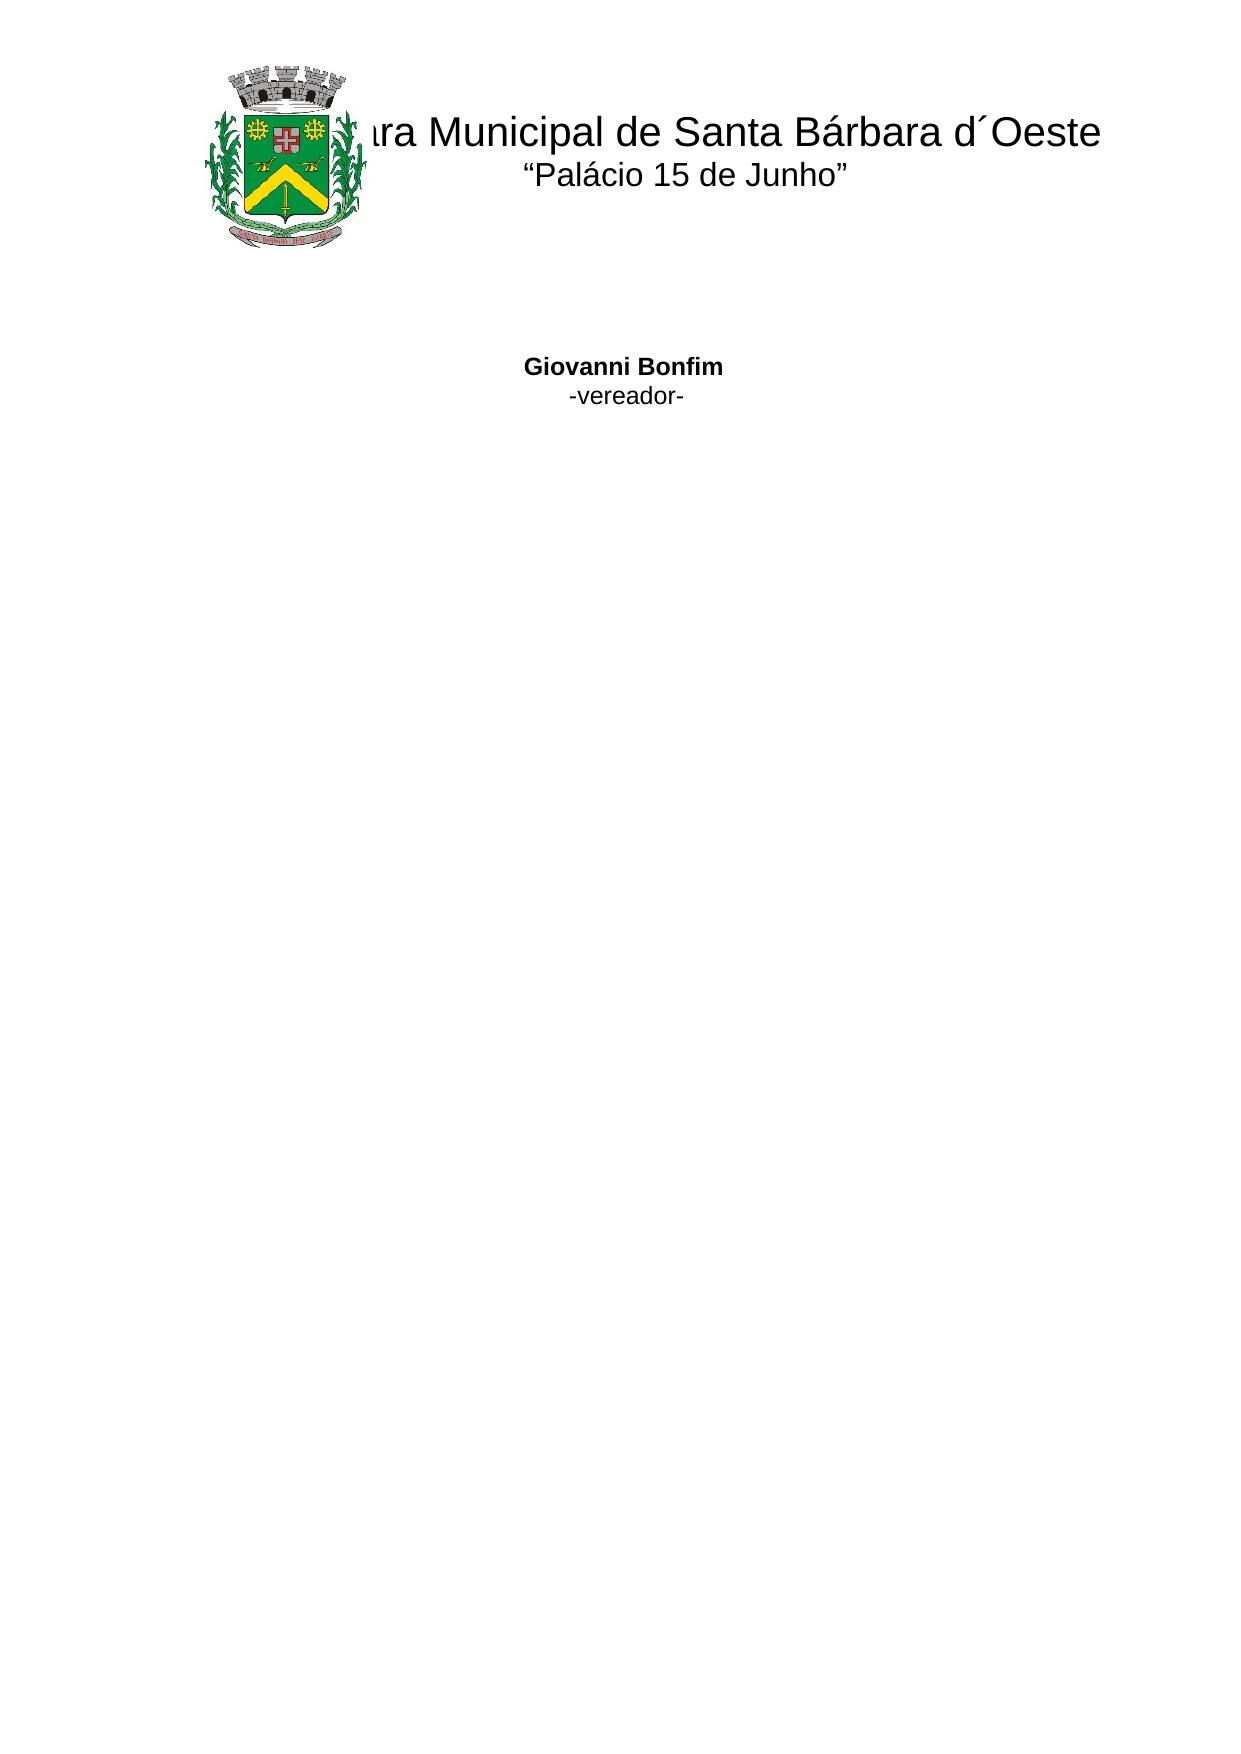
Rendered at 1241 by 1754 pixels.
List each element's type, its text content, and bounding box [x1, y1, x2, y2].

picture [204, 66, 374, 255]
text -vereador- [177, 381, 1063, 409]
text Giovanni Bonfim [177, 352, 1063, 381]
